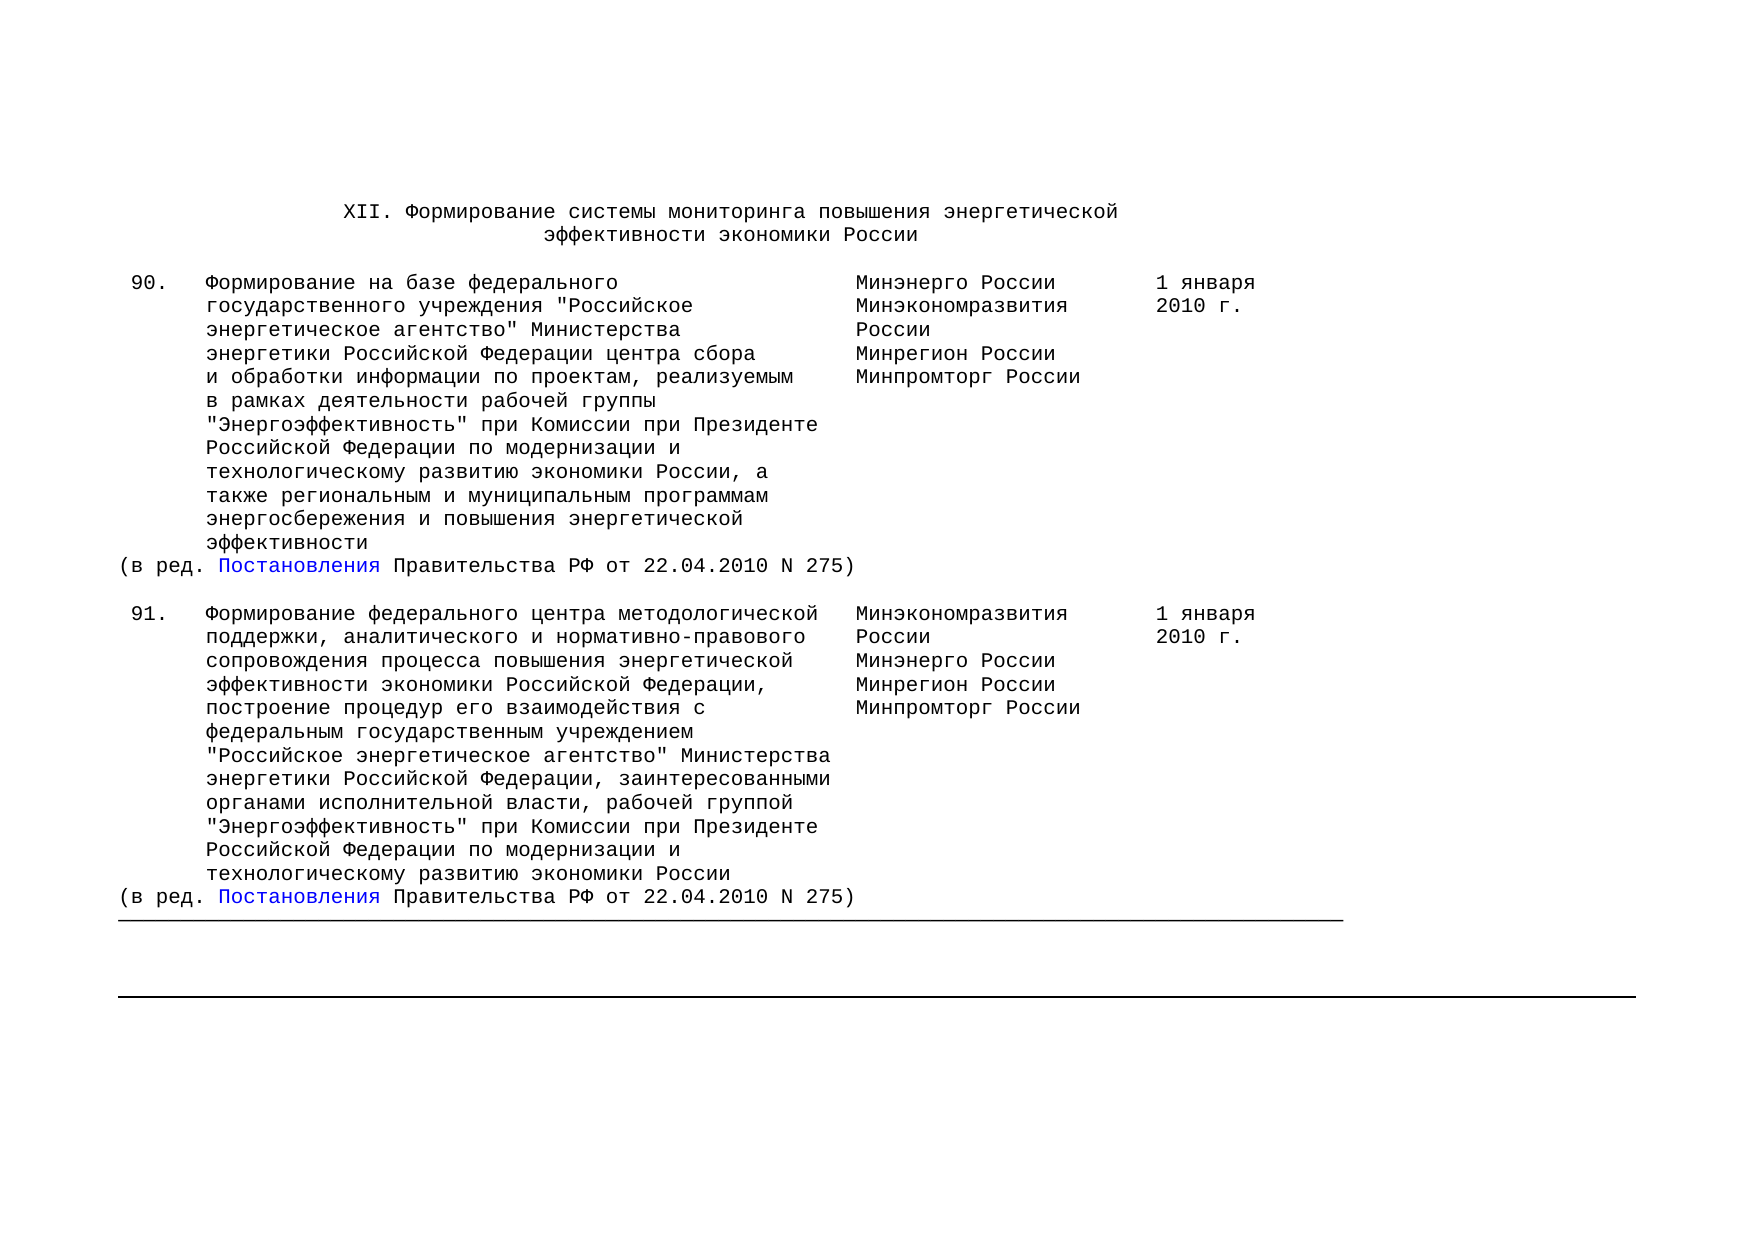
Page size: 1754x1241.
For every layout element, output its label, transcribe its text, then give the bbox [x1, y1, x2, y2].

text в рамках деятельности рабочей группы [118, 390, 1636, 414]
text ────────────────────────────────────────────────────────────────────────────────────────────────── [118, 910, 1636, 934]
text энергетики Российской Федерации, заинтересованными [118, 768, 1636, 792]
text поддержки, аналитического и нормативно-правового России 2010 г. [118, 626, 1636, 650]
text и обработки информации по проектам, реализуемым Минпромторг России [118, 366, 1636, 390]
text 90. Формирование на базе федерального Минэнерго России 1 января [118, 272, 1636, 295]
text эффективности экономики России [118, 224, 1636, 248]
text органами исполнительной власти, рабочей группой [118, 792, 1636, 816]
text технологическому развитию экономики России [118, 863, 1636, 887]
text "Энергоэффективность" при Комиссии при Президенте [118, 414, 1636, 437]
text сопровождения процесса повышения энергетической Минэнерго России [118, 650, 1636, 674]
text федеральным государственным учреждением [118, 721, 1636, 745]
text Российской Федерации по модернизации и [118, 839, 1636, 863]
text государственного учреждения "Российское Минэкономразвития 2010 г. [118, 295, 1636, 319]
text энергетическое агентство" Министерства России [118, 319, 1636, 343]
text 91. Формирование федерального центра методологической Минэкономразвития 1 января [118, 603, 1636, 626]
text эффективности экономики Российской Федерации, Минрегион России [118, 674, 1636, 697]
text "Энергоэффективность" при Комиссии при Президенте [118, 816, 1636, 839]
text (в ред. Постановления Правительства РФ от 22.04.2010 N 275) [118, 887, 1636, 910]
text Российской Федерации по модернизации и [118, 437, 1636, 461]
text энергетики Российской Федерации центра сбора Минрегион России [118, 343, 1636, 366]
text XII. Формирование системы мониторинга повышения энергетической [118, 201, 1636, 224]
text энергосбережения и повышения энергетической [118, 508, 1636, 532]
text технологическому развитию экономики России, а [118, 461, 1636, 484]
text построение процедур его взаимодействия с Минпромторг России [118, 697, 1636, 721]
text эффективности [118, 532, 1636, 556]
text (в ред. Постановления Правительства РФ от 22.04.2010 N 275) [118, 556, 1636, 579]
text "Российское энергетическое агентство" Министерства [118, 745, 1636, 768]
text также региональным и муниципальным программам [118, 484, 1636, 508]
